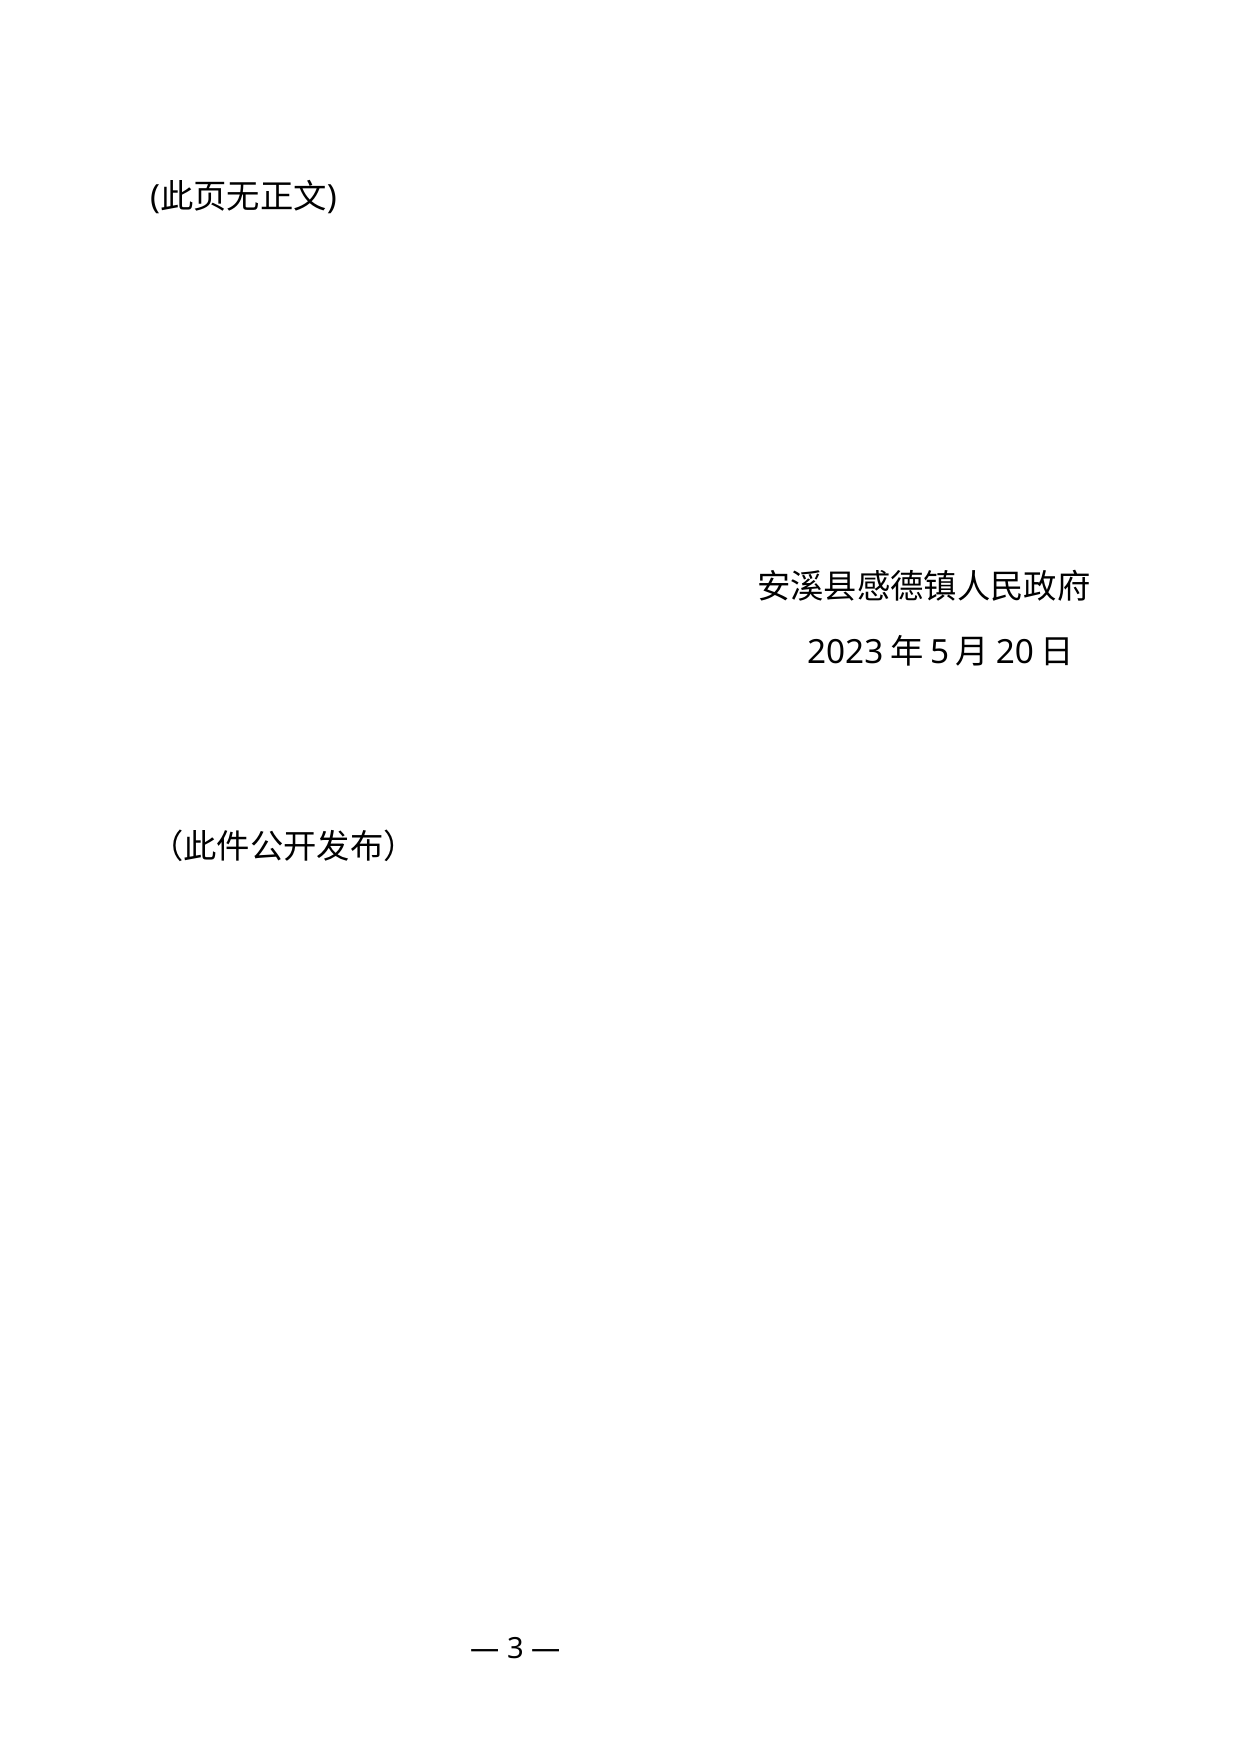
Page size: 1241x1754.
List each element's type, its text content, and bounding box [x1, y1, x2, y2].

text （此件公开发布） [150, 812, 1090, 877]
text 安溪县感德镇人民政府 [150, 552, 1090, 617]
text (此页无正文) [150, 162, 1023, 227]
text 2023年5月20日 [150, 617, 1073, 682]
